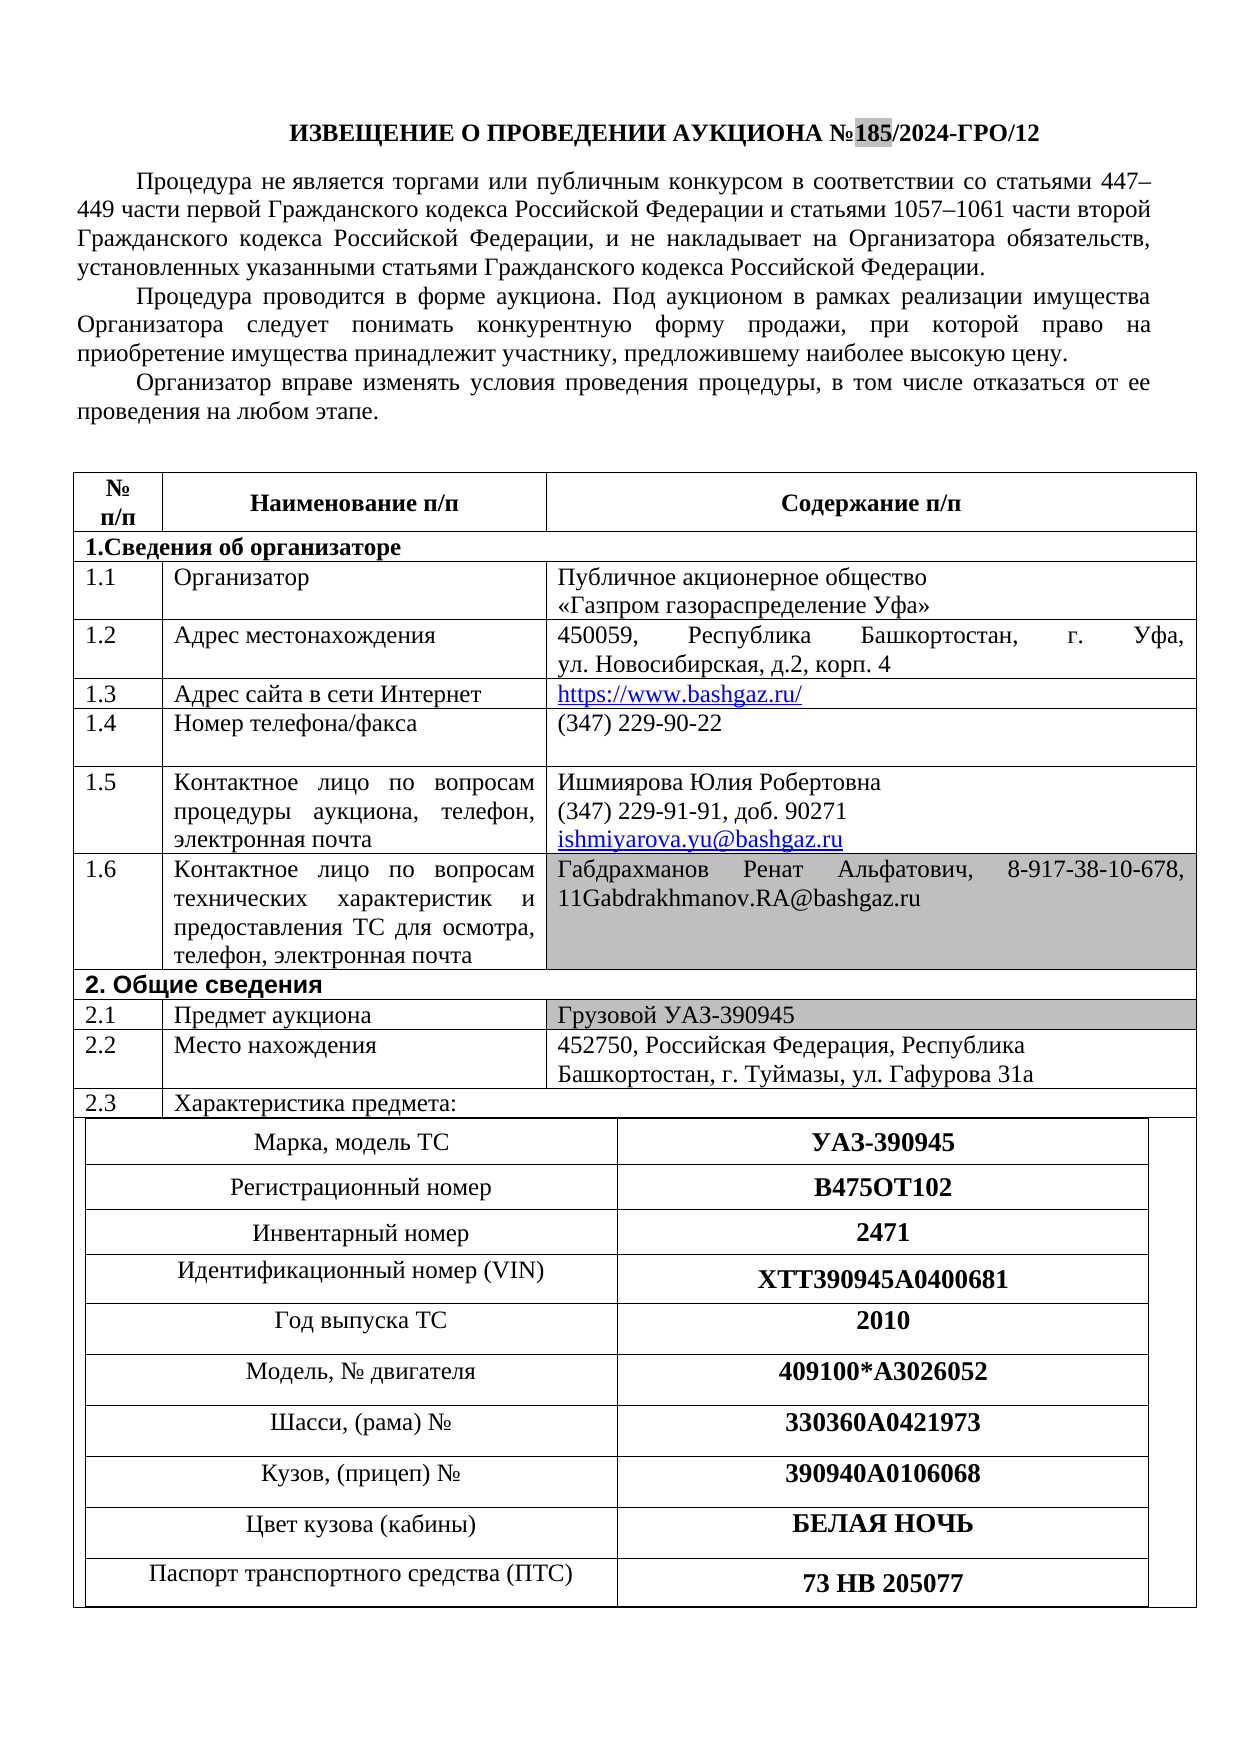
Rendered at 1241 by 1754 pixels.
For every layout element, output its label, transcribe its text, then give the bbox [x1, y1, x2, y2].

table_cell [86, 1255, 617, 1303]
table_cell [618, 1457, 1148, 1507]
table_cell Адрес сайта в сети Интернет [163, 679, 546, 707]
table_cell 1.5 [74, 767, 162, 853]
table_cell [618, 1119, 1148, 1164]
table_cell [86, 1559, 617, 1606]
table_cell [618, 1165, 1148, 1209]
table_cell 2.1 [74, 1000, 162, 1029]
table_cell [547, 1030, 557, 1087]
table_cell 1.6 [74, 854, 162, 969]
table_cell [618, 1406, 1148, 1456]
table_cell [86, 1457, 617, 1507]
table_header Наименование п/п [163, 473, 546, 531]
table_cell 1.1 [74, 562, 162, 619]
table_cell Публичное акционерное общество «Газпром газораспределение Уфа» [547, 562, 1196, 619]
table_cell Характеристика предмета: [163, 1089, 1196, 1117]
table_cell 1.2 [74, 620, 162, 678]
text ИЗВЕЩЕНИЕ О ПРОВЕДЕНИИ АУКЦИОНА №185/2024-ГРО/12 [892, 118, 1152, 147]
table_cell [618, 1355, 1148, 1405]
table_cell Предмет аукциона [163, 1000, 546, 1029]
table_cell https://www.bashgaz.ru/ [547, 679, 1196, 707]
table_cell Адрес местонахождения [163, 620, 546, 678]
table_cell Контактное лицо по вопросам технических характеристик и предоставления ТС для осмотра, телефон, электронная почта [163, 854, 546, 969]
table_cell [86, 1304, 617, 1354]
table_cell Место нахождения [163, 1030, 546, 1087]
table_cell Ишмиярова Юлия Робертовна (347) 229-91-91, доб. 90271 ishmiyarova.yu@bashgaz.ru [547, 767, 1196, 853]
table_cell [86, 1406, 617, 1456]
table_cell [74, 1118, 85, 1607]
table_cell (347) 229-90-22 [547, 709, 1196, 766]
table_cell [86, 1210, 617, 1254]
table_cell 450059, Республика Башкортостан, г. Уфа, ул. Новосибирская, д.2, корп. 4 [547, 620, 1196, 678]
table_cell 1.4 [74, 709, 162, 766]
table_cell 2.2 [74, 1030, 162, 1087]
table_cell Грузовой УАЗ-390945 [547, 1000, 1196, 1029]
table_header № п/п [74, 473, 162, 531]
table_cell [1149, 1118, 1196, 1607]
table_cell 1.Сведения об организаторе [74, 532, 1196, 561]
table_cell Габдрахманов Ренат Альфатович, 8-917-38-10-678, 11Gabdrakhmanov.RA@bashgaz.ru [547, 854, 1196, 969]
table_cell [618, 1559, 1148, 1606]
table_cell [86, 1508, 617, 1558]
table_cell 2. Общие сведения [74, 970, 1196, 999]
table_cell Контактное лицо по вопросам процедуры аукциона, телефон, электронная почта [163, 767, 546, 853]
table_cell [86, 1119, 617, 1164]
table_cell Номер телефона/факса [163, 709, 546, 766]
table_cell [618, 1210, 1148, 1254]
table_cell [618, 1304, 1148, 1354]
table_cell [618, 1508, 1148, 1558]
table_cell [618, 1255, 1148, 1303]
table_header Содержание п/п [547, 473, 1196, 531]
table_cell 2.3 [74, 1089, 162, 1117]
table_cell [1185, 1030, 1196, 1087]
table_cell 1.3 [74, 679, 162, 707]
text Процедура проводится в форме аукциона. Под аукционом в рамках реализации имущества Организатора следует понимать конкурентную форму продажи, при которой право на приобретение имущества принадлежит участнику, предложившему наиболее высокую цену. [77, 281, 1152, 367]
text Организатор вправе изменять условия проведения процедуры, в том числе отказаться от ее проведения на любом этапе. [77, 367, 1152, 424]
table_cell [86, 1165, 617, 1209]
text Процедура не является торгами или публичным конкурсом в соответствии со статьями 447–449 части первой Гражданского кодекса Российской Федерации и статьями 1057–1061 части второй Гражданского кодекса Российской Федерации, и не накладывает на Организатора обязательств, установленных указанными статьями Гражданского кодекса Российской Федерации. [77, 166, 1152, 281]
table_cell Организатор [163, 562, 546, 619]
table_cell [86, 1355, 617, 1405]
text ИЗВЕЩЕНИЕ О ПРОВЕДЕНИИ АУКЦИОНА №185/2024-ГРО/12 [177, 118, 855, 147]
